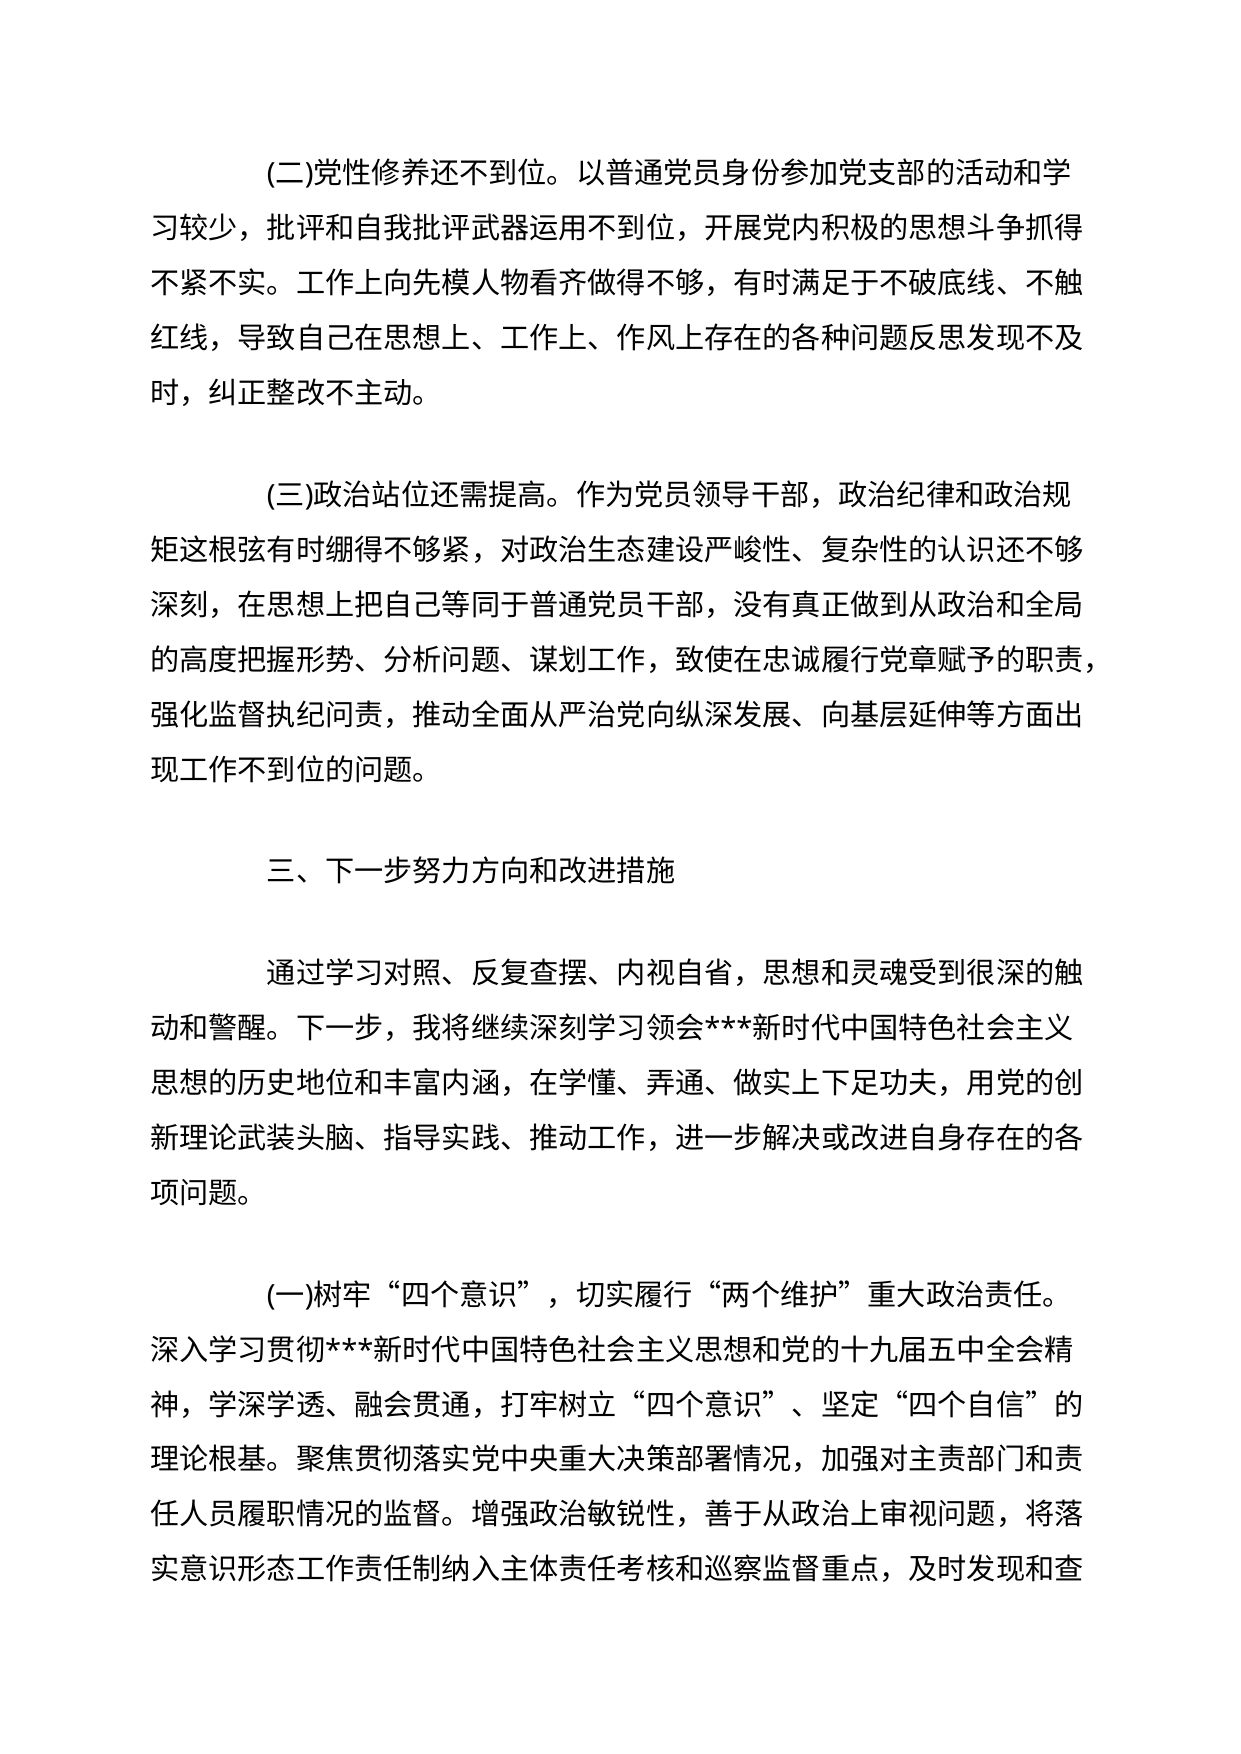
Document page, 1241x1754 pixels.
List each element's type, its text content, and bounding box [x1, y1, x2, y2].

text 三、下一步努力方向和改进措施 [150, 848, 1090, 890]
text 通过学习对照、反复查摆、内视自省，思想和灵魂受到很深的触动和警醒。下一步，我将继续深刻学习领会***新时代中国特色社会主义思想的历史地位和丰富内涵，在学懂、弄通、做实上下足功夫，用党的创新理论武装头脑、指导实践、推动工作，进一步解决或改进自身存在的各项问题。 [150, 949, 1090, 1212]
text (三)政治站位还需提高。作为党员领导干部，政治纪律和政治规矩这根弦有时绷得不够紧，对政治生态建设严峻性、复杂性的认识还不够深刻，在思想上把自己等同于普通党员干部，没有真正做到从政治和全局的高度把握形势、分析问题、谋划工作，致使在忠诚履行党章赋予的职责，强化监督执纪问责，推动全面从严治党向纵深发展、向基层延伸等方面出现工作不到位的问题。 [150, 471, 1090, 788]
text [150, 1271, 1090, 1588]
text (二)党性修养还不到位。以普通党员身份参加党支部的活动和学习较少，批评和自我批评武器运用不到位，开展党内积极的思想斗争抓得不紧不实。工作上向先模人物看齐做得不够，有时满足于不破底线、不触红线，导致自己在思想上、工作上、作风上存在的各种问题反思发现不及时，纠正整改不主动。 [150, 150, 1090, 412]
